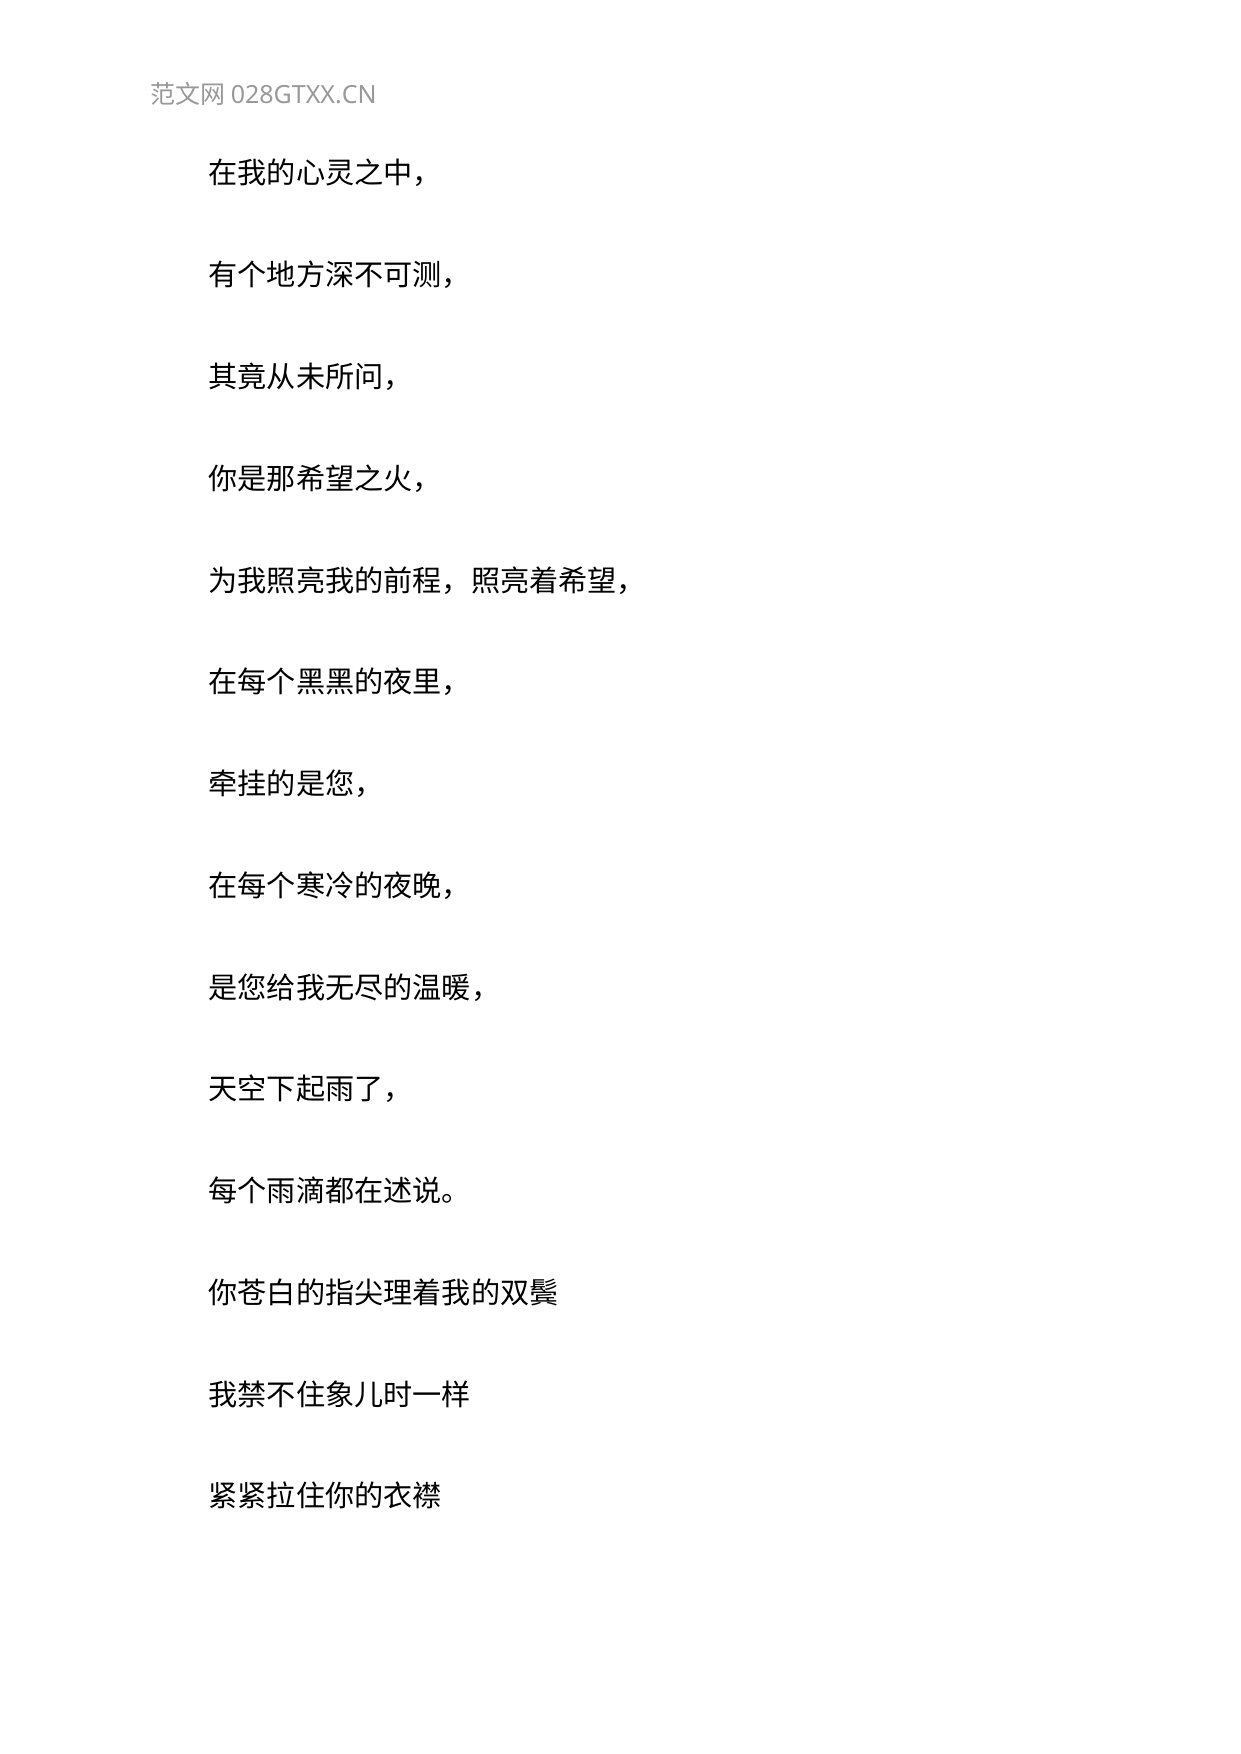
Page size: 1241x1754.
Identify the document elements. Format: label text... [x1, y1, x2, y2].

text 天空下起雨了， [150, 1066, 1090, 1108]
text 我禁不住象儿时一样 [150, 1371, 1090, 1413]
text 为我照亮我的前程，照亮着希望， [150, 557, 1090, 599]
text 其竟从未所问， [150, 353, 1090, 396]
text 在我的心灵之中， [150, 150, 1090, 192]
text 是您给我无尽的温暖， [150, 964, 1090, 1006]
text 每个雨滴都在述说。 [150, 1168, 1090, 1210]
text 在每个寒冷的夜晚， [150, 862, 1090, 905]
text 你苍白的指尖理着我的双鬓 [150, 1269, 1090, 1312]
text 你是那希望之火， [150, 455, 1090, 498]
text 在每个黑黑的夜里， [150, 659, 1090, 701]
text 有个地方深不可测， [150, 252, 1090, 294]
text 牵挂的是您， [150, 761, 1090, 803]
text 紧紧拉住你的衣襟 [150, 1473, 1090, 1515]
